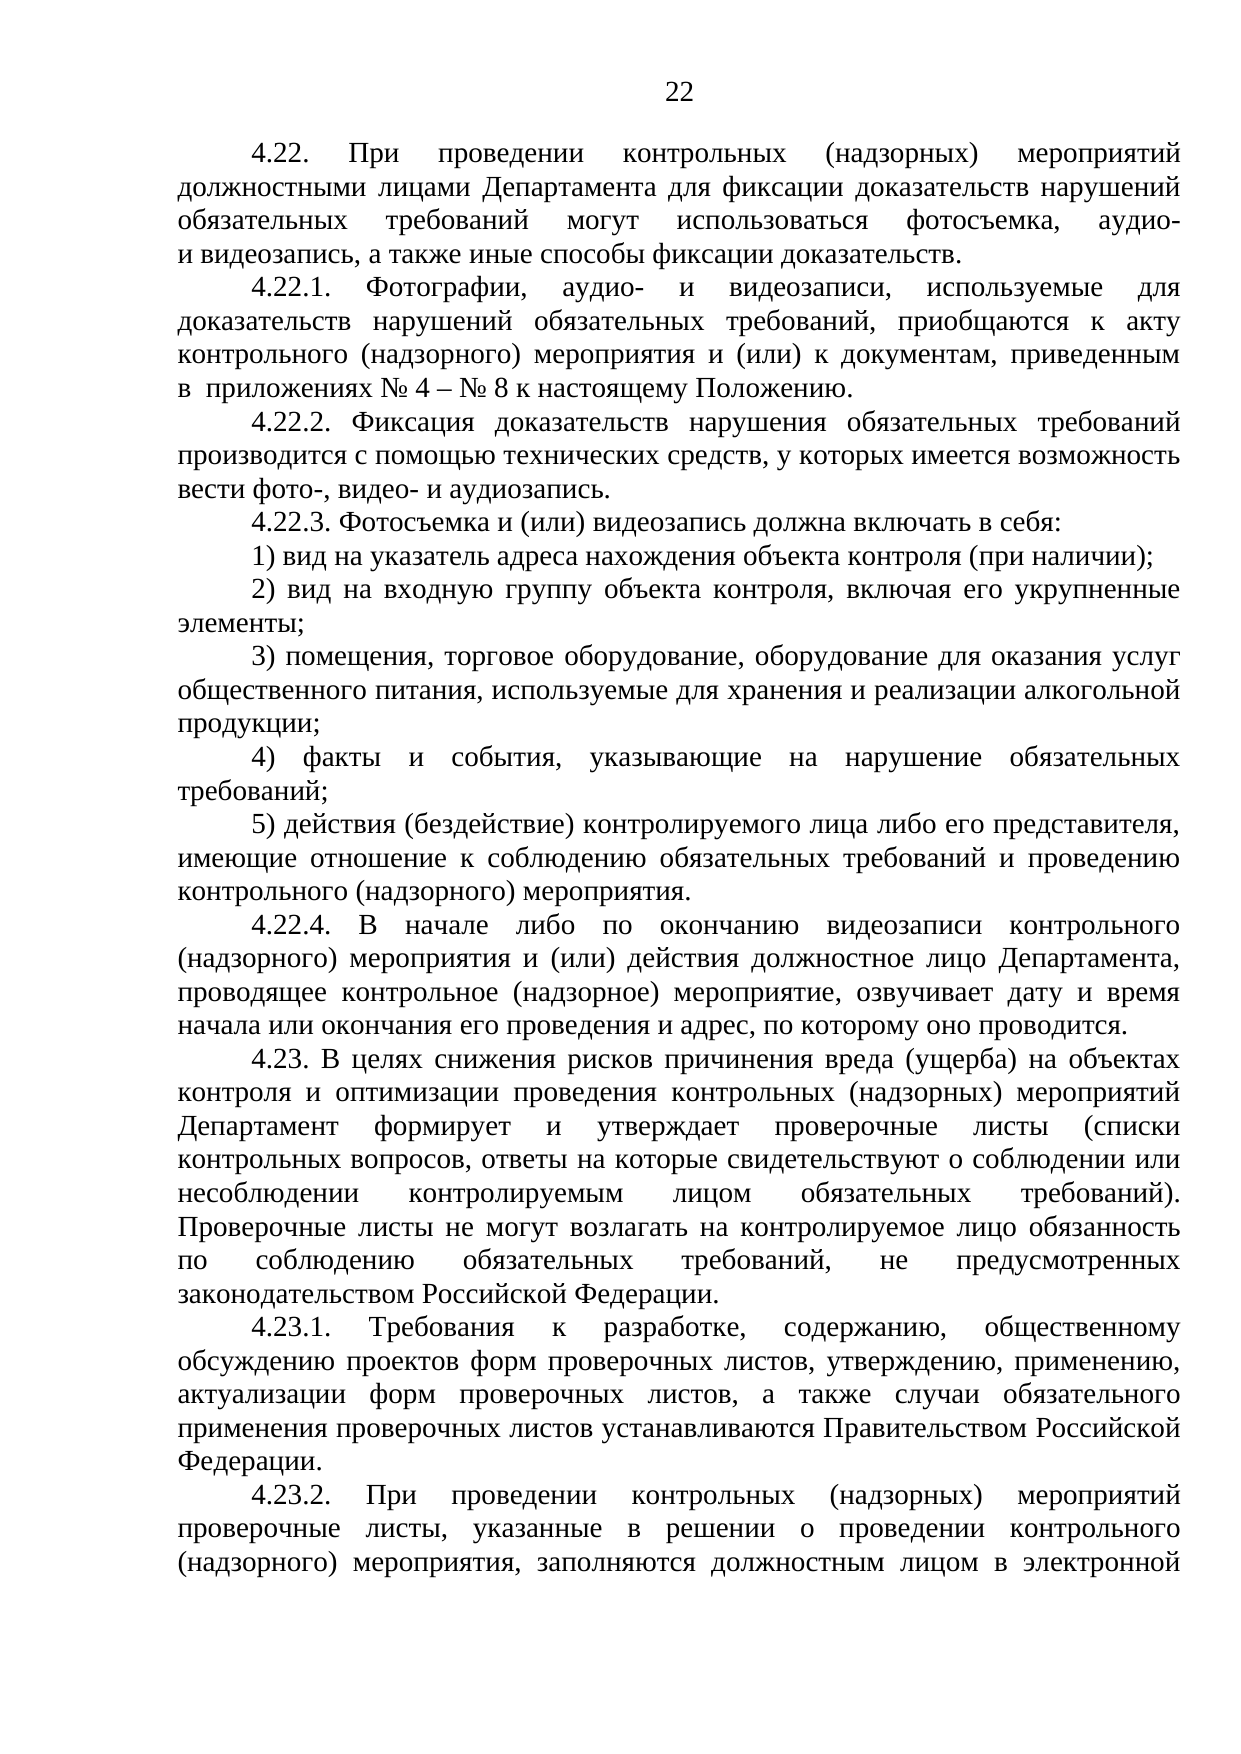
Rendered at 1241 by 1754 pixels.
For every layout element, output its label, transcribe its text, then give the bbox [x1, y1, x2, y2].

text 4.22.3. Фотосъемка и (или) видеозапись должна включать в себя: [177, 504, 1181, 538]
text 2) вид на входную группу объекта контроля, включая его укрупненные элементы; [177, 571, 1181, 638]
text 1) вид на указатель адреса нахождения объекта контроля (при наличии); [177, 538, 1181, 571]
text 3) помещения, торговое оборудование, оборудование для оказания услуг общественного питания, используемые для хранения и реализации алкогольной продукции; [177, 638, 1181, 739]
text 4.22.1. Фотографии, аудио- и видеозаписи, используемые для доказательств нарушений обязательных требований, приобщаются к акту контрольного (надзорного) мероприятия и (или) к документам, приведенным в приложениях № 4 – № 8 к настоящему Положению. [177, 269, 1181, 404]
text 4.23.1. Требования к разработке, содержанию, общественному обсуждению проектов форм проверочных листов, утверждению, применению, актуализации форм проверочных листов, а также случаи обязательного применения проверочных листов устанавливаются Правительством Российской Федерации. [177, 1309, 1181, 1477]
text 4.22.4. В начале либо по окончанию видеозаписи контрольного (надзорного) мероприятия и (или) действия должностное лицо Департамента, проводящее контрольное (надзорное) мероприятие, озвучивает дату и время начала или окончания его проведения и адрес, по которому оно проводится. [177, 907, 1181, 1041]
text 5) действия (бездействие) контролируемого лица либо его представителя, имеющие отношение к соблюдению обязательных требований и проведению контрольного (надзорного) мероприятия. [177, 806, 1181, 907]
text 4.22.2. Фиксация доказательств нарушения обязательных требований производится с помощью технических средств, у которых имеется возможность вести фото-, видео- и аудиозапись. [177, 404, 1181, 504]
text 4.22. При проведении контрольных (надзорных) мероприятий должностными лицами Департамента для фиксации доказательств нарушений обязательных требований могут использоваться фотосъемка, аудио- и видеозапись, а также иные способы фиксации доказательств. [177, 135, 1181, 269]
text 4) факты и события, указывающие на нарушение обязательных требований; [177, 739, 1181, 806]
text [177, 1477, 1181, 1578]
text 4.23. В целях снижения рисков причинения вреда (ущерба) на объектах контроля и оптимизации проведения контрольных (надзорных) мероприятий Департамент формирует и утверждает проверочные листы (списки контрольных вопросов, ответы на которые свидетельствуют о соблюдении или несоблюдении контролируемым лицом обязательных требований). Проверочные листы не могут возлагать на контролируемое лицо обязанность по соблюдению обязательных требований, не предусмотренных законодательством Российской Федерации. [177, 1041, 1181, 1309]
